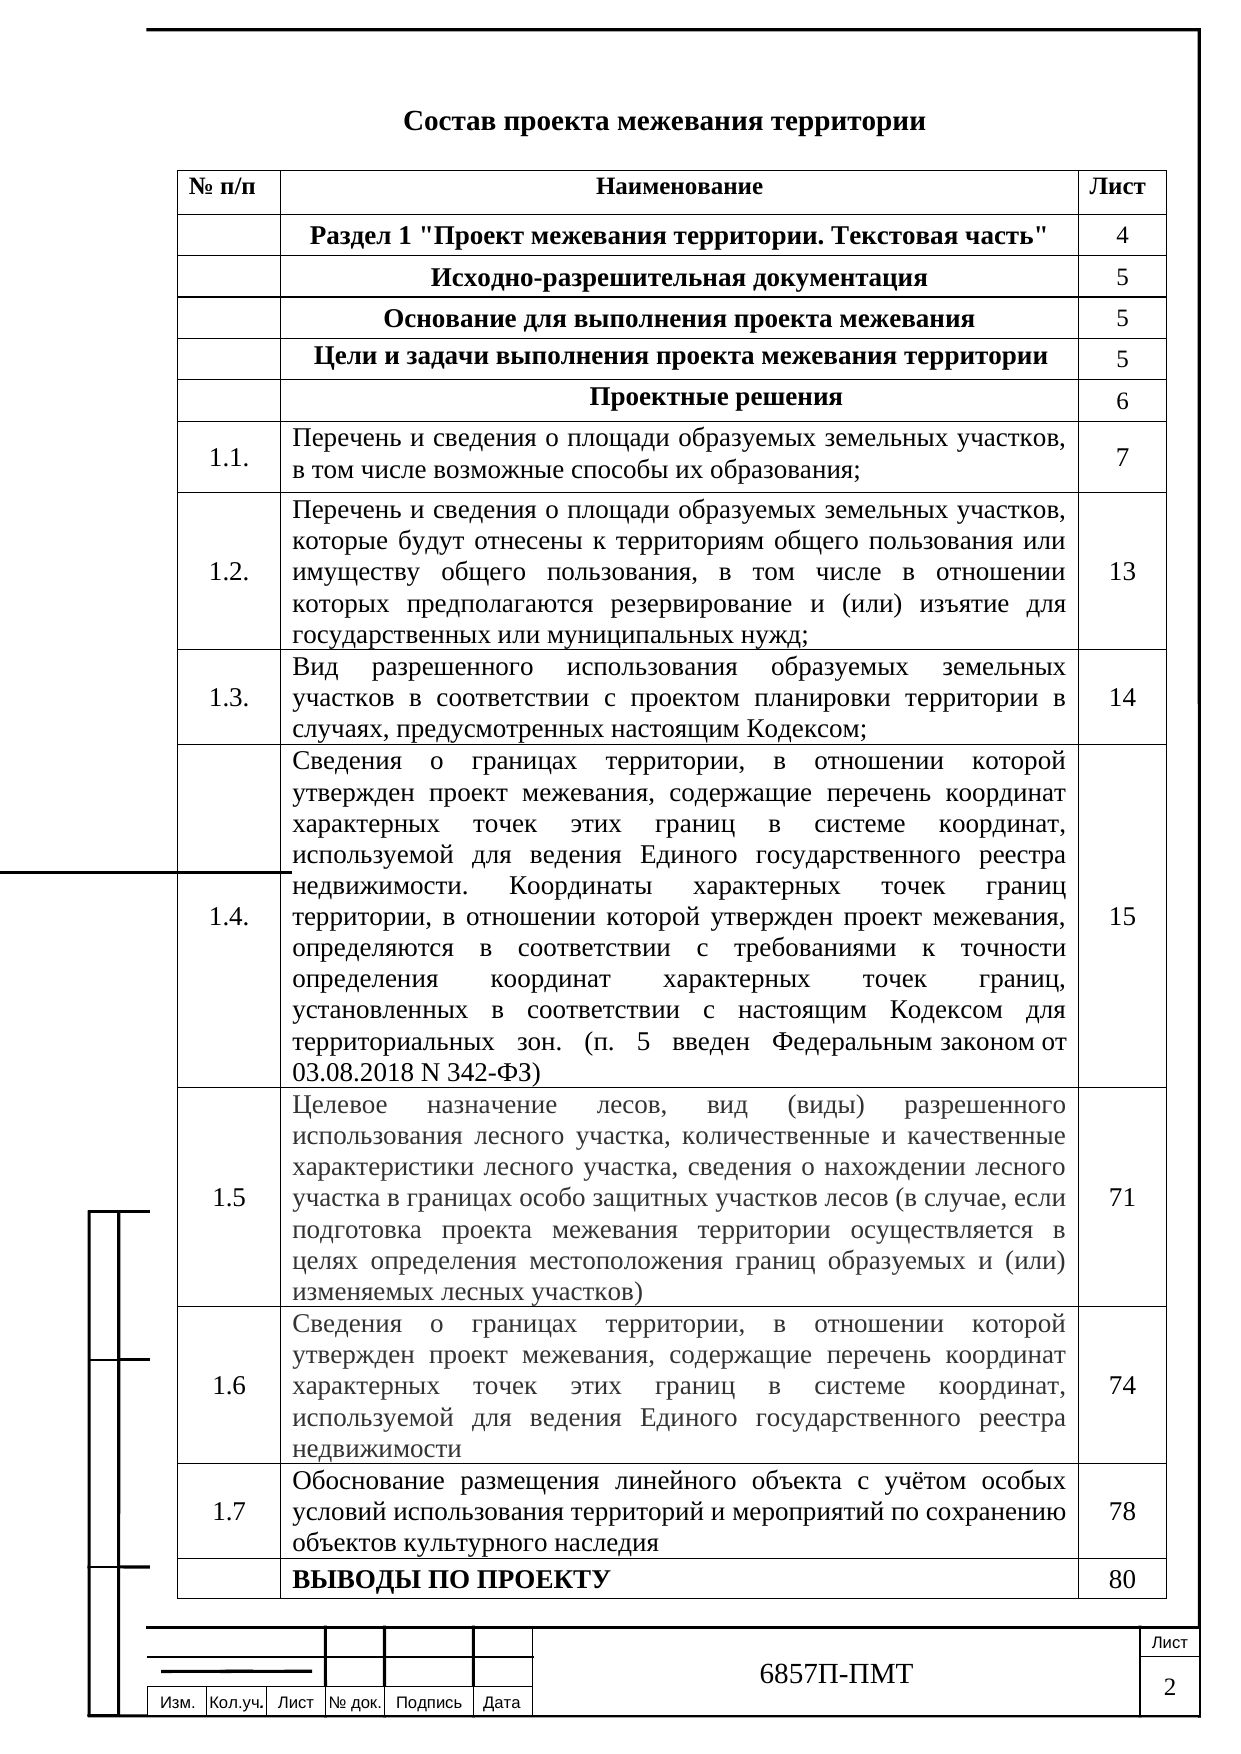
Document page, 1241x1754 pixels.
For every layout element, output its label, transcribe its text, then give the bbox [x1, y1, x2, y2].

table_cell 1.7 [178, 1464, 280, 1557]
table_cell Основание для выполнения проекта межевания [281, 298, 1078, 338]
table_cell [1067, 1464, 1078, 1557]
table_header Наименование [281, 171, 1078, 214]
table_header Лист [1079, 171, 1166, 214]
table_cell [178, 256, 280, 296]
table_cell Исходно-разрешительная документация [281, 256, 1078, 296]
table_cell Цели и задачи выполнения проекта межевания территории [281, 339, 1078, 379]
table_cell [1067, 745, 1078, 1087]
table_cell Проектные решения [281, 380, 1078, 421]
table_cell 4 [1079, 215, 1166, 255]
table_cell 5 [1079, 256, 1166, 296]
table_cell [178, 339, 280, 379]
table_cell 1.5 [178, 1088, 280, 1306]
table_header № п/п [178, 171, 280, 214]
table_cell [178, 298, 280, 338]
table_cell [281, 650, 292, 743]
text Состав проекта межевания территории [177, 103, 1152, 136]
table_cell 14 [1079, 650, 1166, 743]
table_cell [178, 380, 280, 421]
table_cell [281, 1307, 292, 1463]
table_cell Перечень и сведения о площади образуемых земельных участков, в том числе возможные способы их образования; [281, 422, 1078, 492]
table_cell Раздел 1 "Проект межевания территории. Текстовая часть" [281, 215, 1078, 255]
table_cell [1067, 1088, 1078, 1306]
table_cell 7 [1079, 422, 1166, 492]
table_cell 1.4. [178, 745, 280, 1087]
table_cell 15 [1079, 745, 1166, 1087]
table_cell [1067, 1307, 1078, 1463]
table_cell 1.6 [178, 1307, 280, 1463]
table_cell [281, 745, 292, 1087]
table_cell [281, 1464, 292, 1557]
table_cell [178, 215, 280, 255]
table_cell 71 [1079, 1088, 1166, 1306]
table_cell 80 [1079, 1559, 1166, 1598]
table_cell 5 [1079, 339, 1166, 379]
table_cell 13 [1079, 493, 1166, 649]
table_cell 1.3. [178, 650, 280, 743]
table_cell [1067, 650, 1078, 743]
table_cell 6 [1079, 380, 1166, 421]
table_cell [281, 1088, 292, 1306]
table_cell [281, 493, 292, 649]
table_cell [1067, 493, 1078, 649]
table_cell 78 [1079, 1464, 1166, 1557]
table_cell 5 [1079, 298, 1166, 338]
table_cell 1.1. [178, 422, 280, 492]
table_cell 1.2. [178, 493, 280, 649]
table_cell [178, 1559, 280, 1598]
table_cell 74 [1079, 1307, 1166, 1463]
table_cell ВЫВОДЫ ПО ПРОЕКТУ [281, 1559, 1078, 1598]
